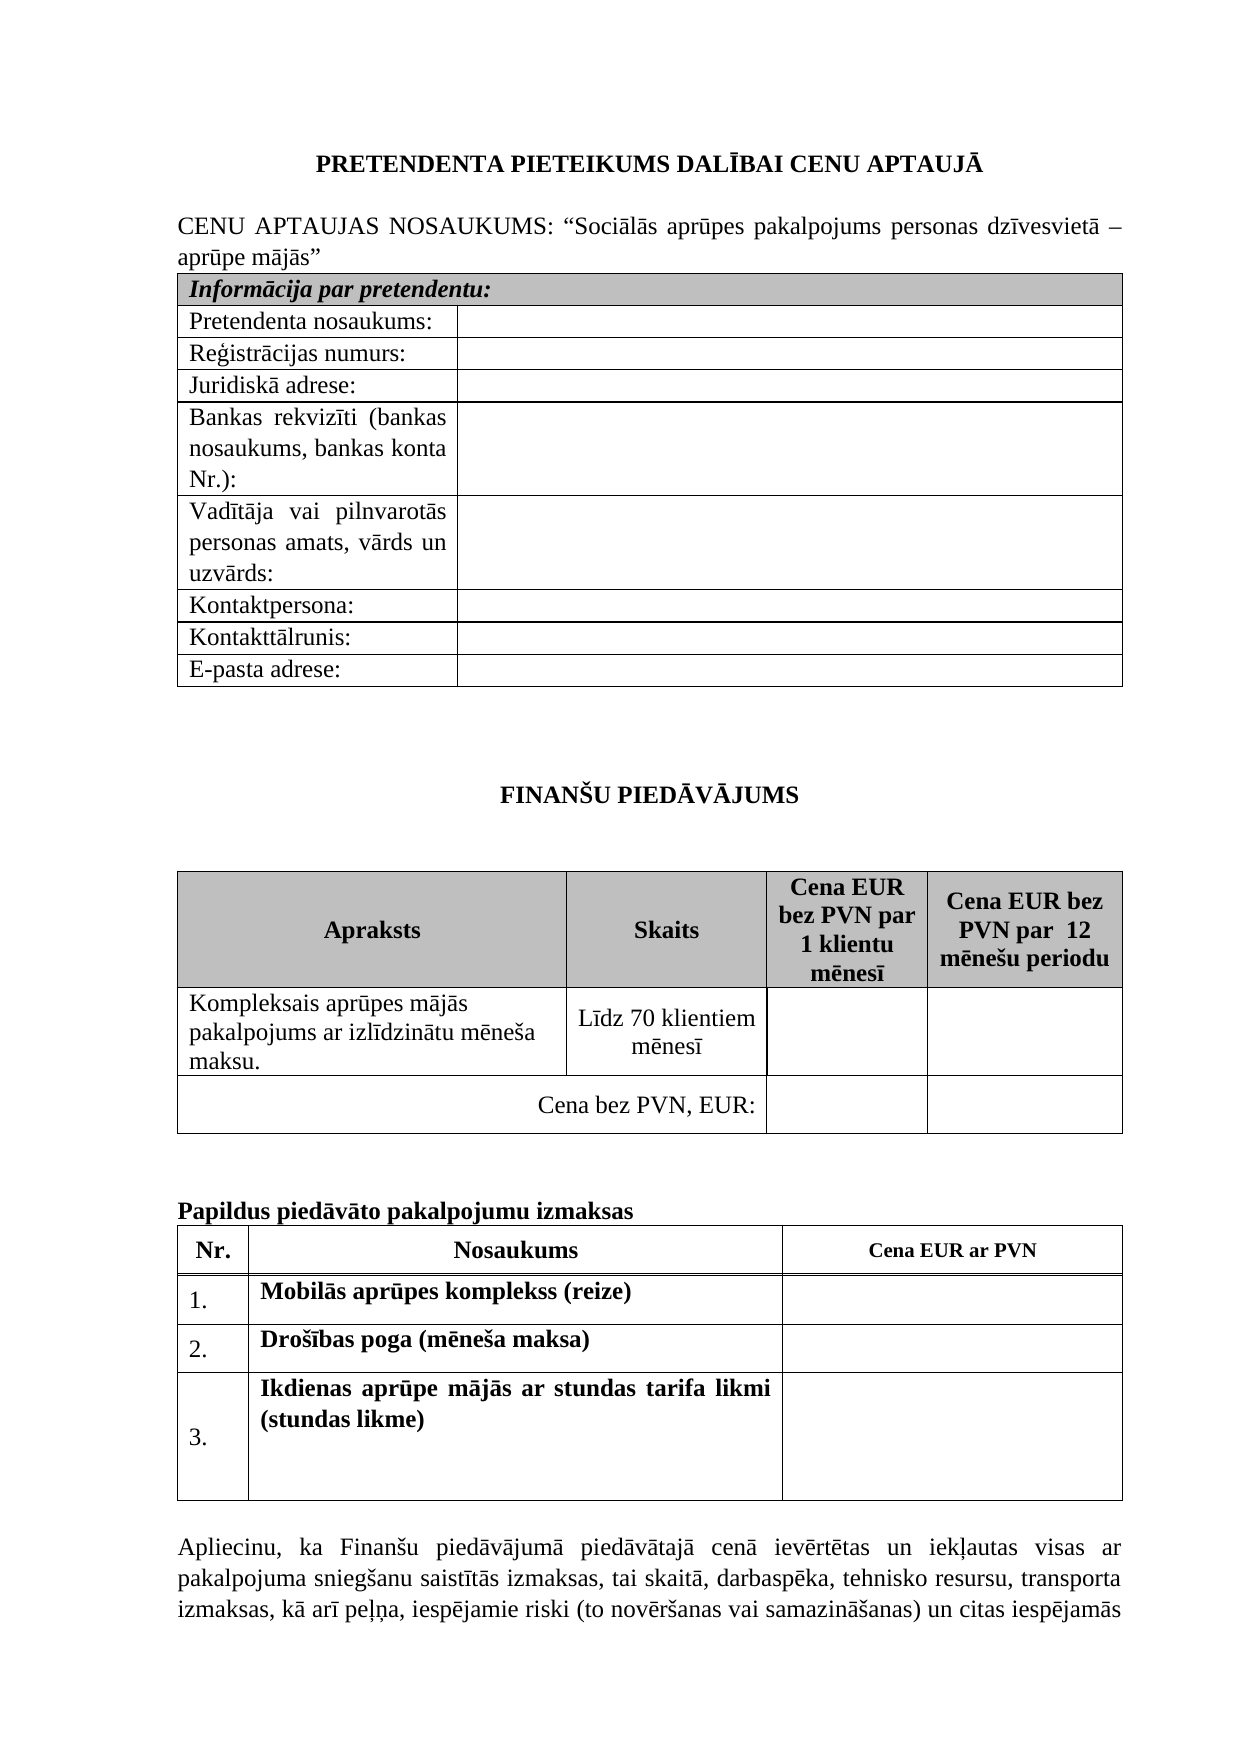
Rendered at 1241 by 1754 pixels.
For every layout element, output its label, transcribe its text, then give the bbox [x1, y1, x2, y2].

text FINANŠU PIEDĀVĀJUMS [177, 780, 1122, 808]
table_cell Kompleksais aprūpes mājās pakalpojums ar izlīdzinātu mēneša maksu. [178, 988, 566, 1074]
table_cell Ikdienas aprūpe mājās ar stundas tarifa likmi (stundas likme) [249, 1373, 782, 1499]
table_cell [768, 988, 927, 1074]
table_header Skaits [567, 872, 766, 987]
table_cell [458, 496, 1122, 589]
table_header Apraksts [178, 872, 566, 987]
table_header Cena EUR bez PVN par 1 klientu mēnesī [767, 872, 927, 987]
table_cell E-pasta adrese: [178, 655, 457, 686]
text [177, 1532, 1122, 1622]
table_cell [928, 1076, 1122, 1133]
table_cell [458, 306, 1122, 337]
table_cell [458, 590, 1122, 621]
text Papildus piedāvāto pakalpojumu izmaksas [177, 1196, 1122, 1225]
table_header Informācija par pretendentu: [178, 274, 1122, 305]
table_cell [458, 338, 1122, 369]
table_cell 2. [178, 1325, 248, 1372]
table_cell [783, 1373, 1122, 1499]
text CENU APTAUJAS NOSAUKUMS: “Sociālās aprūpes pakalpojums personas dzīvesvietā – aprūpe mājās” [177, 211, 1122, 271]
table_cell Reģistrācijas numurs: [178, 338, 457, 369]
table_cell Cena bez PVN, EUR: [178, 1076, 766, 1133]
table_cell Juridiskā adrese: [178, 370, 457, 401]
table_cell [458, 370, 1122, 401]
table_cell [928, 988, 1122, 1074]
table_header Nr. [178, 1226, 248, 1273]
table_cell Mobilās aprūpes komplekss (reize) [249, 1276, 782, 1323]
table_cell [767, 1076, 927, 1133]
table_header Cena EUR bez PVN par 12 mēnešu periodu [928, 872, 1122, 987]
table_cell [458, 623, 1122, 653]
table_cell Pretendenta nosaukums: [178, 306, 457, 337]
table_cell [458, 403, 1122, 495]
table_header Cena EUR ar PVN [783, 1226, 1122, 1273]
table_cell Kontakttālrunis: [178, 623, 457, 653]
table_cell Bankas rekvizīti (bankas nosaukums, bankas konta Nr.): [178, 403, 457, 495]
table_cell 3. [178, 1373, 248, 1499]
table_cell Drošības poga (mēneša maksa) [249, 1325, 782, 1372]
table_cell Vadītāja vai pilnvarotās personas amats, vārds un uzvārds: [178, 496, 457, 589]
table_cell 1. [178, 1276, 248, 1323]
table_cell Līdz 70 klientiem mēnesī [567, 988, 766, 1074]
table_cell [783, 1325, 1122, 1372]
table_header Nosaukums [249, 1226, 782, 1273]
table_cell Kontaktpersona: [178, 590, 457, 621]
text PRETENDENTA PIETEIKUMS DALĪBAI CENU APTAUJĀ [177, 149, 1122, 178]
table_cell [458, 655, 1122, 686]
table_cell [783, 1276, 1122, 1323]
